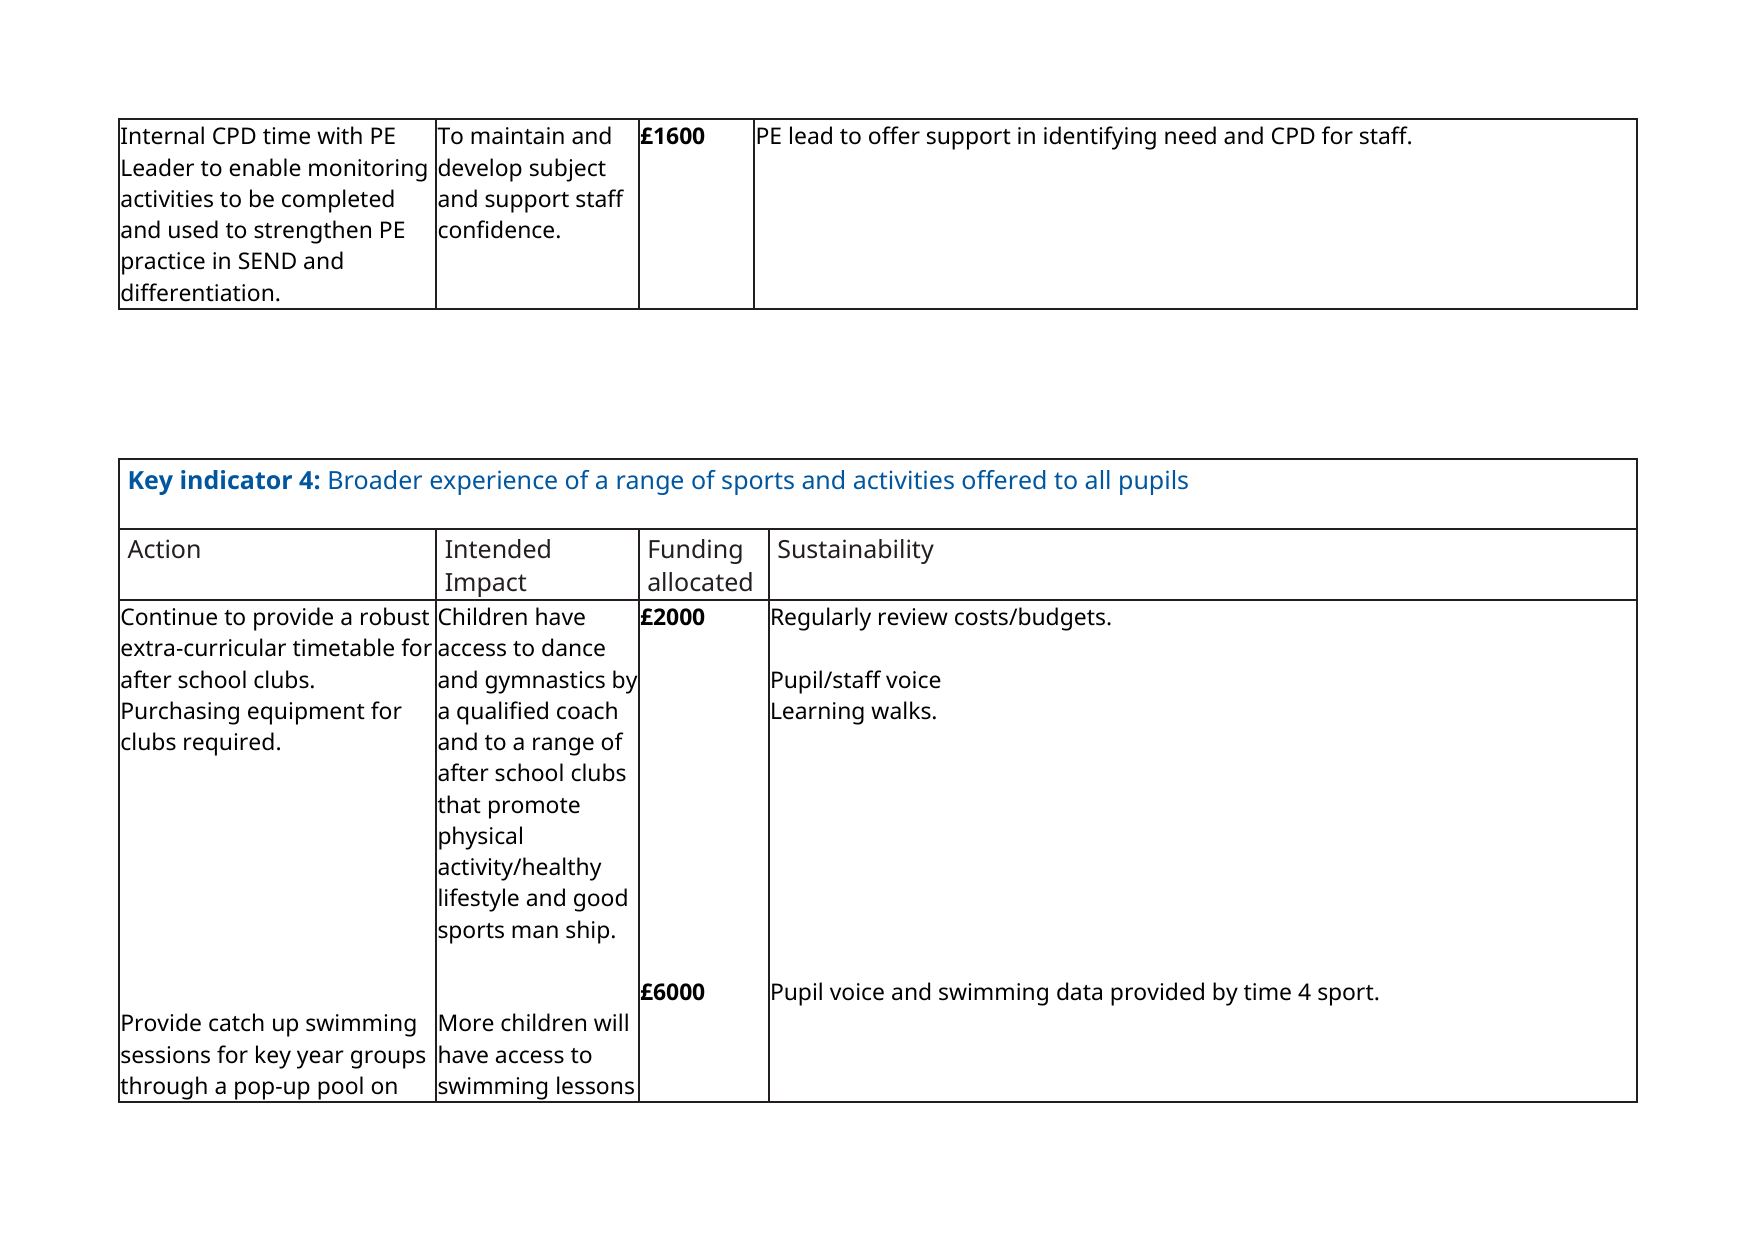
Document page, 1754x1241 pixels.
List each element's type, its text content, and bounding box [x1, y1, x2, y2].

table_cell £1600 [640, 120, 753, 308]
table_cell To maintain and develop subject and support staff confidence. [437, 120, 638, 308]
table_cell Internal CPD time with PE Leader to enable monitoring activities to be completed and used to strengthen PE practice in SEND and differentiation. [120, 120, 435, 308]
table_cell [770, 601, 1636, 1101]
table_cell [120, 601, 435, 1101]
table_header Key indicator 4: Broader experience of a range of sports and activities offered to all pupils [120, 460, 1636, 527]
table_cell Action [120, 530, 435, 599]
table_cell Sustainability [770, 530, 1636, 599]
table_cell Intended Impact [437, 530, 638, 599]
table_cell Funding allocated [640, 530, 768, 599]
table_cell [437, 601, 638, 1101]
table_cell PE lead to offer support in identifying need and CPD for staff. [755, 120, 1636, 308]
table_cell £2000 £6000 [640, 601, 768, 1101]
